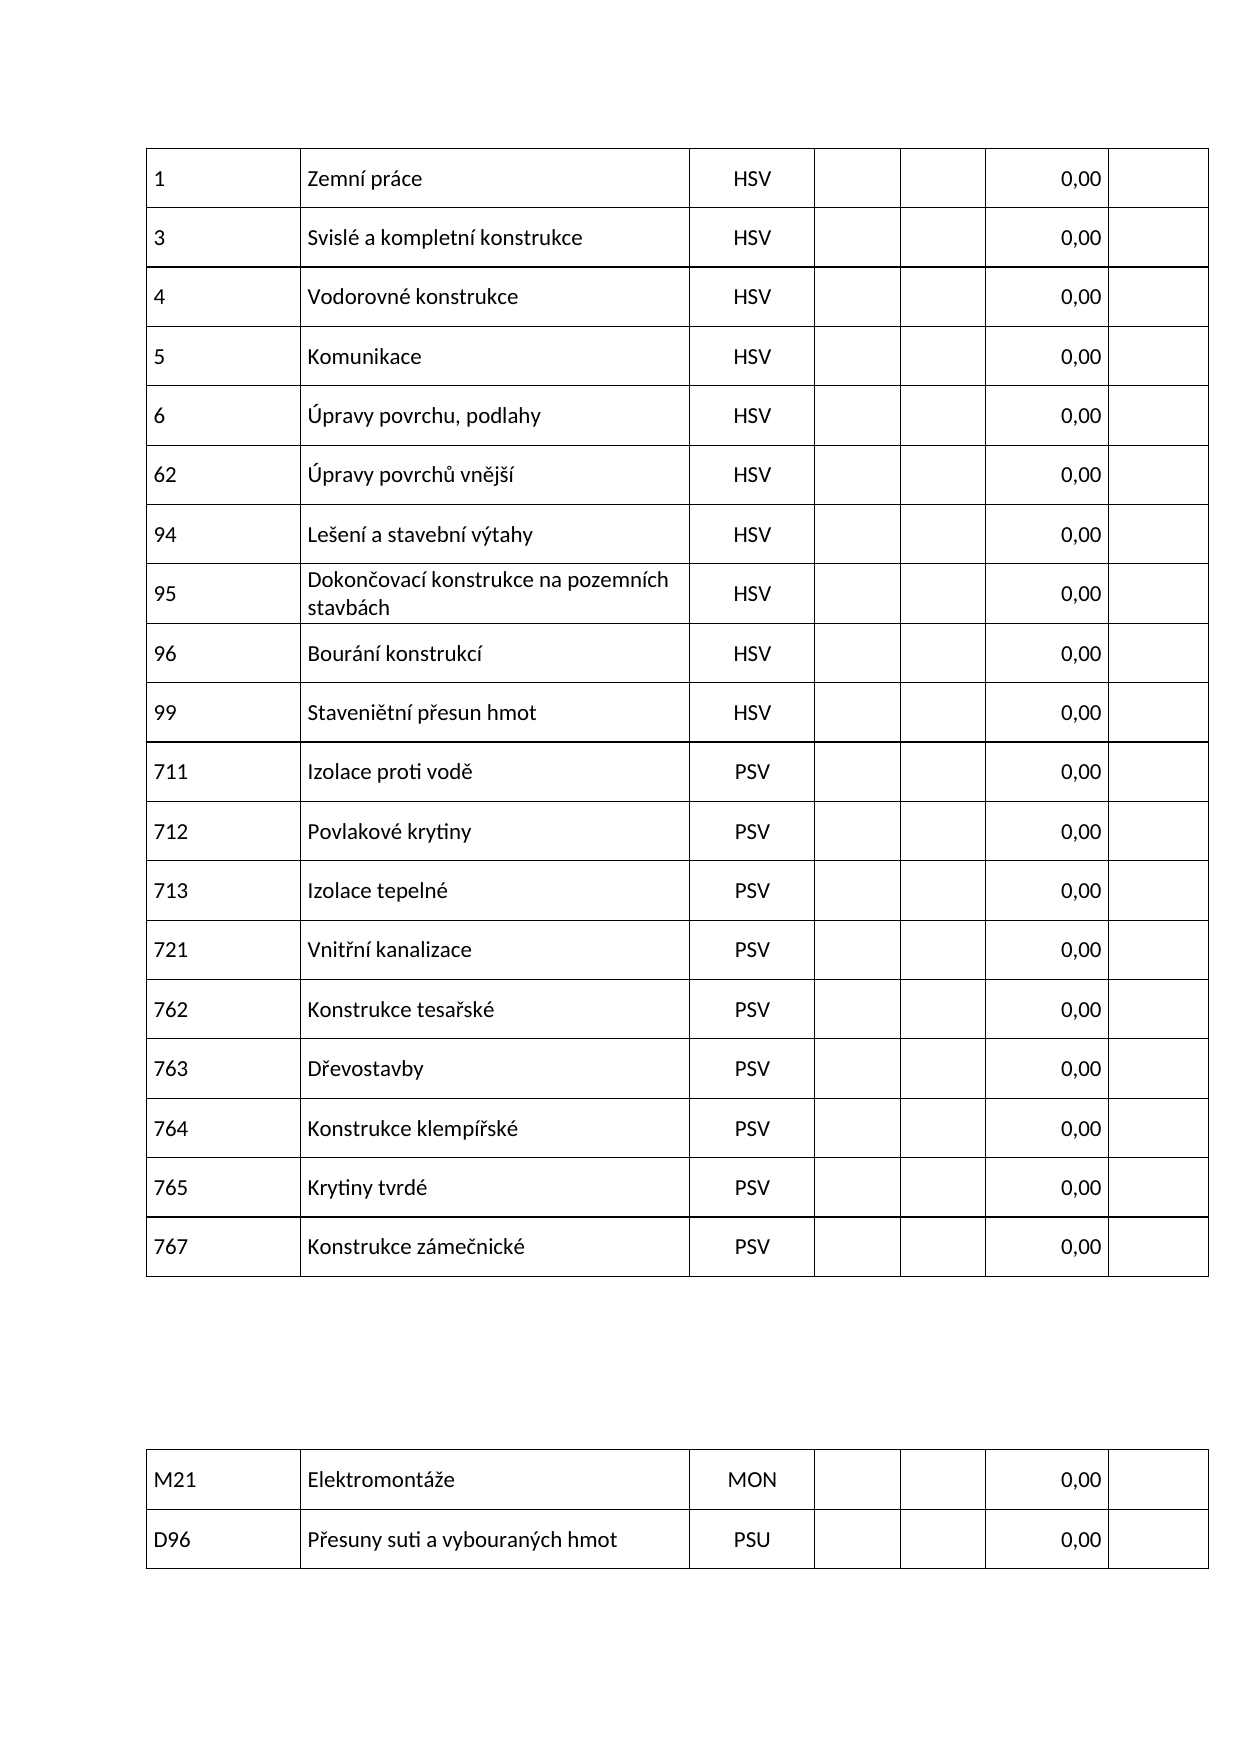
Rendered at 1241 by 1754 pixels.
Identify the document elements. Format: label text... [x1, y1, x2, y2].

table_cell 94 [147, 505, 300, 563]
table_cell [901, 861, 985, 919]
table_cell 763 [147, 1039, 300, 1098]
table_cell [1109, 980, 1208, 1038]
table_cell [815, 149, 900, 207]
table_cell [1109, 743, 1208, 801]
table_cell [1109, 149, 1208, 207]
table_cell [1109, 268, 1208, 326]
table_header [815, 1450, 900, 1509]
table_cell [815, 1039, 900, 1098]
table_cell [901, 386, 985, 444]
table_header [901, 1450, 985, 1509]
table_cell 99 [147, 683, 300, 741]
table_cell [901, 149, 985, 207]
table_cell PSV [690, 861, 814, 919]
table_cell 0,00 [986, 386, 1108, 444]
table_cell 767 [147, 1218, 300, 1276]
table_cell [815, 1218, 900, 1276]
table_cell [815, 683, 900, 741]
table_cell [1109, 564, 1208, 623]
table_cell [815, 1158, 900, 1216]
table_cell [1109, 802, 1208, 860]
table_header Elektromontáže [301, 1450, 689, 1509]
table_cell 0,00 [986, 921, 1108, 979]
table_cell [1109, 505, 1208, 563]
table_cell [1109, 1158, 1208, 1216]
table_cell [901, 1510, 985, 1568]
table_cell HSV [690, 268, 814, 326]
table_cell [815, 564, 900, 623]
table_cell Svislé a kompletní konstrukce [301, 208, 689, 266]
table_cell PSU [690, 1510, 814, 1568]
table_cell [815, 743, 900, 801]
table_cell 713 [147, 861, 300, 919]
table_cell [1109, 1039, 1208, 1098]
table_cell Dřevostavby [301, 1039, 689, 1098]
table_cell 711 [147, 743, 300, 801]
table_cell [815, 268, 900, 326]
table_cell [815, 386, 900, 444]
table_cell PSV [690, 980, 814, 1038]
table_cell Staveniětní přesun hmot [301, 683, 689, 741]
table_cell 712 [147, 802, 300, 860]
table_cell Přesuny suti a vybouraných hmot [301, 1510, 689, 1568]
table_cell [901, 1158, 985, 1216]
table_cell Úpravy povrchu, podlahy [301, 386, 689, 444]
table_cell 0,00 [986, 327, 1108, 385]
table_cell [901, 624, 985, 682]
table_cell HSV [690, 149, 814, 207]
table_cell PSV [690, 921, 814, 979]
table_cell 0,00 [986, 1158, 1108, 1216]
table_cell Dokončovací konstrukce na pozemních stavbách [301, 564, 689, 623]
table_cell Izolace tepelné [301, 861, 689, 919]
table_cell 0,00 [986, 861, 1108, 919]
table_cell 0,00 [986, 683, 1108, 741]
table_cell Konstrukce zámečnické [301, 1218, 689, 1276]
table_cell 0,00 [986, 1510, 1108, 1568]
table_cell 721 [147, 921, 300, 979]
table_cell [901, 683, 985, 741]
table_cell [901, 446, 985, 504]
table_cell Komunikace [301, 327, 689, 385]
table_cell 0,00 [986, 980, 1108, 1038]
table_cell [1109, 683, 1208, 741]
table_cell [815, 802, 900, 860]
table_header MON [690, 1450, 814, 1509]
table_cell 6 [147, 386, 300, 444]
table_cell PSV [690, 1158, 814, 1216]
table_cell [815, 505, 900, 563]
table_cell 0,00 [986, 564, 1108, 623]
table_header M21 [147, 1450, 300, 1509]
table_cell [1109, 208, 1208, 266]
table_cell 0,00 [986, 743, 1108, 801]
table_cell D96 [147, 1510, 300, 1568]
table_cell Krytiny tvrdé [301, 1158, 689, 1216]
table_cell Konstrukce klempířské [301, 1099, 689, 1157]
table_cell [901, 1039, 985, 1098]
table_cell Zemní práce [301, 149, 689, 207]
table_cell 1 [147, 149, 300, 207]
table_cell 5 [147, 327, 300, 385]
table_cell Izolace proti vodě [301, 743, 689, 801]
table_cell [901, 268, 985, 326]
table_cell 0,00 [986, 624, 1108, 682]
table_cell 0,00 [986, 208, 1108, 266]
table_cell [1109, 1099, 1208, 1157]
table_cell HSV [690, 386, 814, 444]
table_cell 62 [147, 446, 300, 504]
table_cell PSV [690, 1099, 814, 1157]
table_cell [1109, 1218, 1208, 1276]
table_cell [901, 208, 985, 266]
table_cell [815, 980, 900, 1038]
table_cell [901, 327, 985, 385]
table_cell Vodorovné konstrukce [301, 268, 689, 326]
table_cell HSV [690, 446, 814, 504]
table_cell HSV [690, 683, 814, 741]
table_cell [1109, 624, 1208, 682]
table_cell [901, 980, 985, 1038]
table_cell Konstrukce tesařské [301, 980, 689, 1038]
table_cell [1109, 1510, 1208, 1568]
table_cell 4 [147, 268, 300, 326]
table_cell [815, 327, 900, 385]
table_cell 762 [147, 980, 300, 1038]
table_cell 96 [147, 624, 300, 682]
table_cell PSV [690, 1218, 814, 1276]
table_cell PSV [690, 1039, 814, 1098]
table_cell 0,00 [986, 446, 1108, 504]
table_cell Povlakové krytiny [301, 802, 689, 860]
table_cell 765 [147, 1158, 300, 1216]
table_cell [1109, 446, 1208, 504]
table_cell [815, 208, 900, 266]
table_cell [901, 743, 985, 801]
table_cell 0,00 [986, 1099, 1108, 1157]
table_cell HSV [690, 327, 814, 385]
table_cell Vnitřní kanalizace [301, 921, 689, 979]
table_cell 95 [147, 564, 300, 623]
table_cell 0,00 [986, 268, 1108, 326]
table_cell HSV [690, 208, 814, 266]
table_cell [1109, 386, 1208, 444]
table_cell 0,00 [986, 802, 1108, 860]
table_cell Úpravy povrchů vnější [301, 446, 689, 504]
table_cell Bourání konstrukcí [301, 624, 689, 682]
table_cell 0,00 [986, 505, 1108, 563]
table_cell [815, 1510, 900, 1568]
table_cell HSV [690, 505, 814, 563]
table_header 0,00 [986, 1450, 1108, 1509]
table_cell PSV [690, 802, 814, 860]
table_cell [901, 1218, 985, 1276]
table_cell 764 [147, 1099, 300, 1157]
table_cell [815, 861, 900, 919]
table_cell 3 [147, 208, 300, 266]
table_cell [815, 1099, 900, 1157]
table_cell PSV [690, 743, 814, 801]
table_cell [815, 624, 900, 682]
table_cell [901, 802, 985, 860]
table_cell HSV [690, 624, 814, 682]
table_cell [901, 1099, 985, 1157]
table_cell Lešení a stavební výtahy [301, 505, 689, 563]
table_cell [815, 921, 900, 979]
table_cell [1109, 861, 1208, 919]
table_cell [901, 564, 985, 623]
table_cell [901, 505, 985, 563]
table_cell HSV [690, 564, 814, 623]
table_cell 0,00 [986, 1039, 1108, 1098]
table_cell 0,00 [986, 1218, 1108, 1276]
table_cell 0,00 [986, 149, 1108, 207]
table_header [1109, 1450, 1208, 1509]
table_cell [901, 921, 985, 979]
table_cell [1109, 921, 1208, 979]
table_cell [815, 446, 900, 504]
table_cell [1109, 327, 1208, 385]
